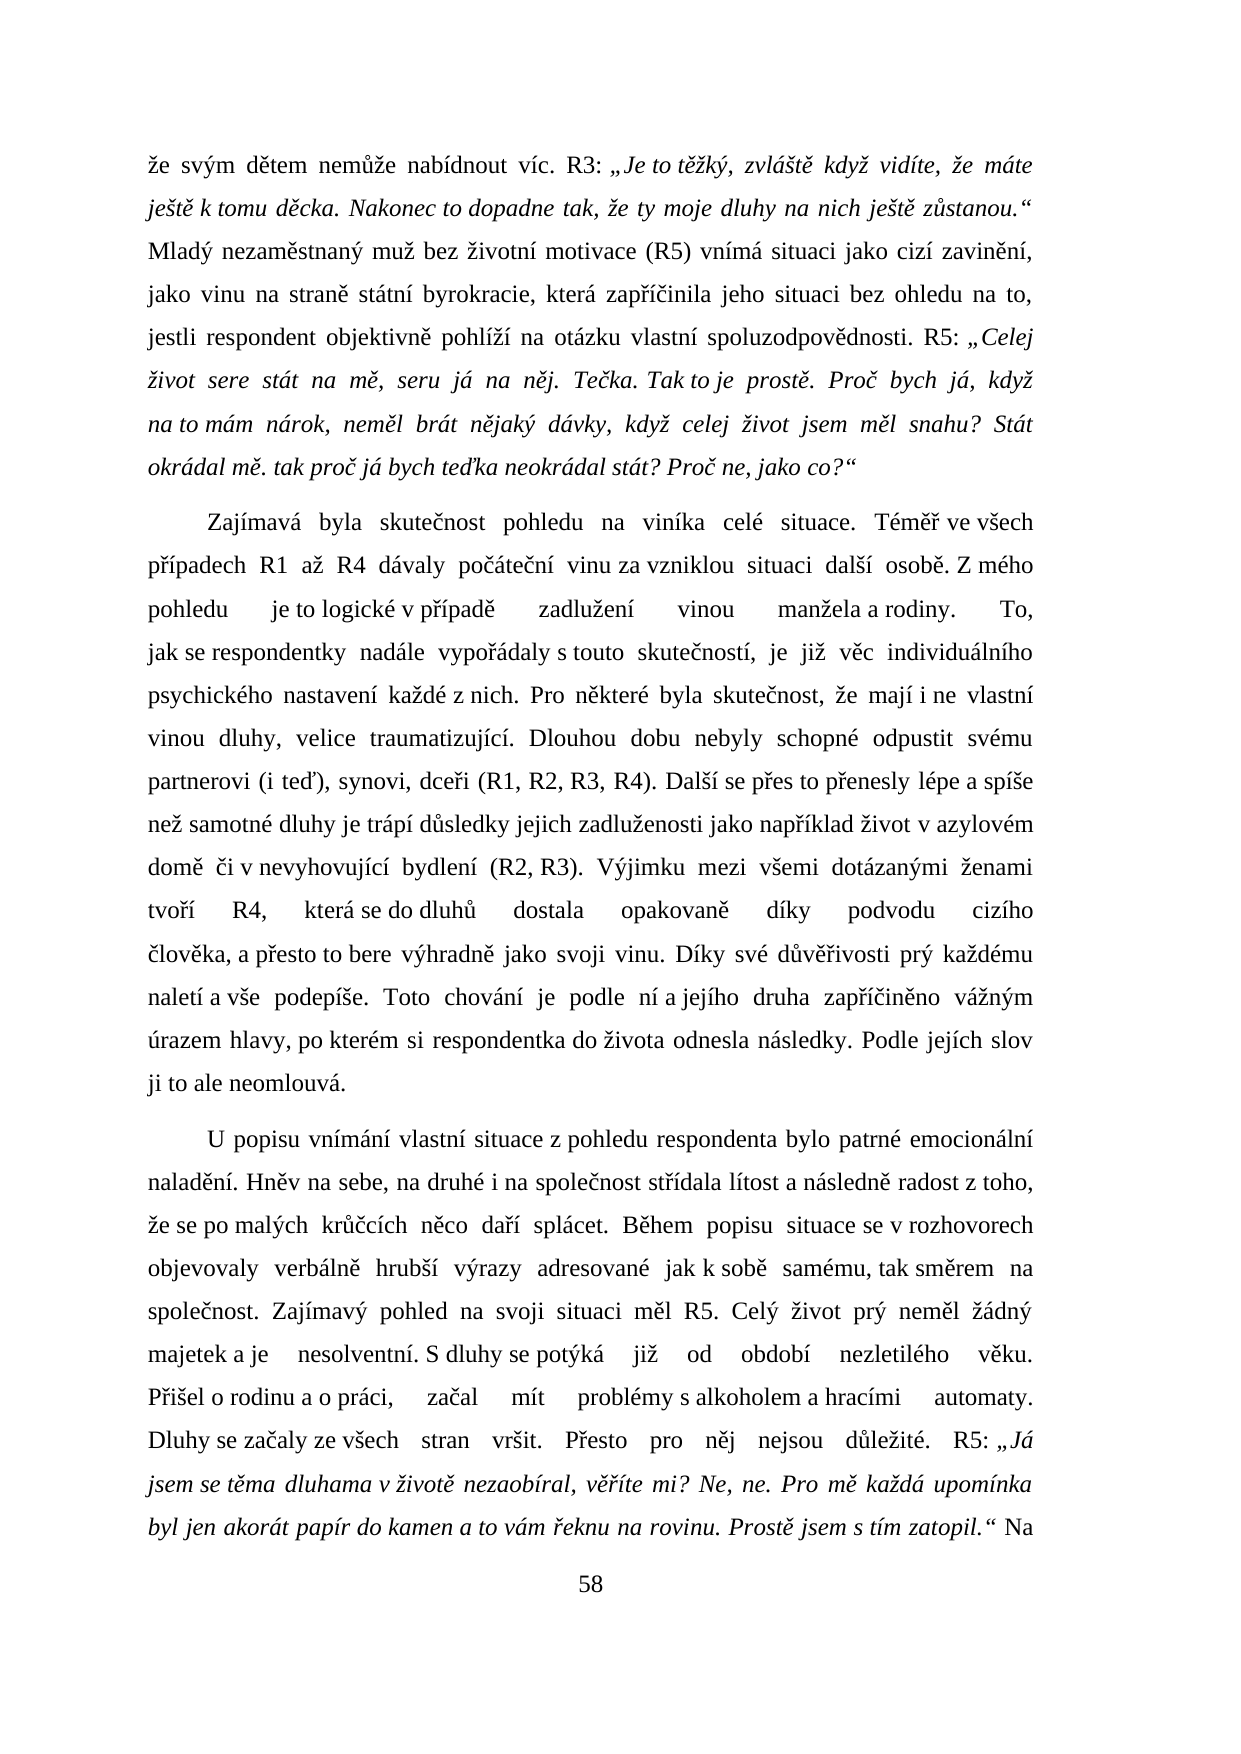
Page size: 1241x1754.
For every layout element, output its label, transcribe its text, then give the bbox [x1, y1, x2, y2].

text Zajímavá byla skutečnost pohledu na viníka celé situace. Téměř ve všech případech R1 až R4 dávaly počáteční vinu za vzniklou situaci další osobě. Z mého pohledu je to logické v případě zadlužení vinou manžela a rodiny. To, jak se respondentky nadále vypořádaly s touto skutečností, je již věc individuálního psychického nastavení každé z nich. Pro některé byla skutečnost, že mají i ne vlastní vinou dluhy, velice traumatizující. Dlouhou dobu nebyly schopné odpustit svému partnerovi (i teď), synovi, dceři (R1, R2, R3, R4). Další se přes to přenesly lépe a spíše než samotné dluhy je trápí důsledky jejich zadluženosti jako například život v azylovém domě či v nevyhovující bydlení (R2, R3). Výjimku mezi všemi dotázanými ženami tvoří R4, která se do dluhů dostala opakovaně díky podvodu cizího člověka, a přesto to bere výhradně jako svoji vinu. Díky své důvěřivosti prý každému naletí a vše podepíše. Toto chování je podle ní a jejího druha zapříčiněno vážným úrazem hlavy, po kterém si respondentka do života odnesla následky. Podle jejích slov ji to ale neomlouvá. [148, 507, 1033, 1097]
